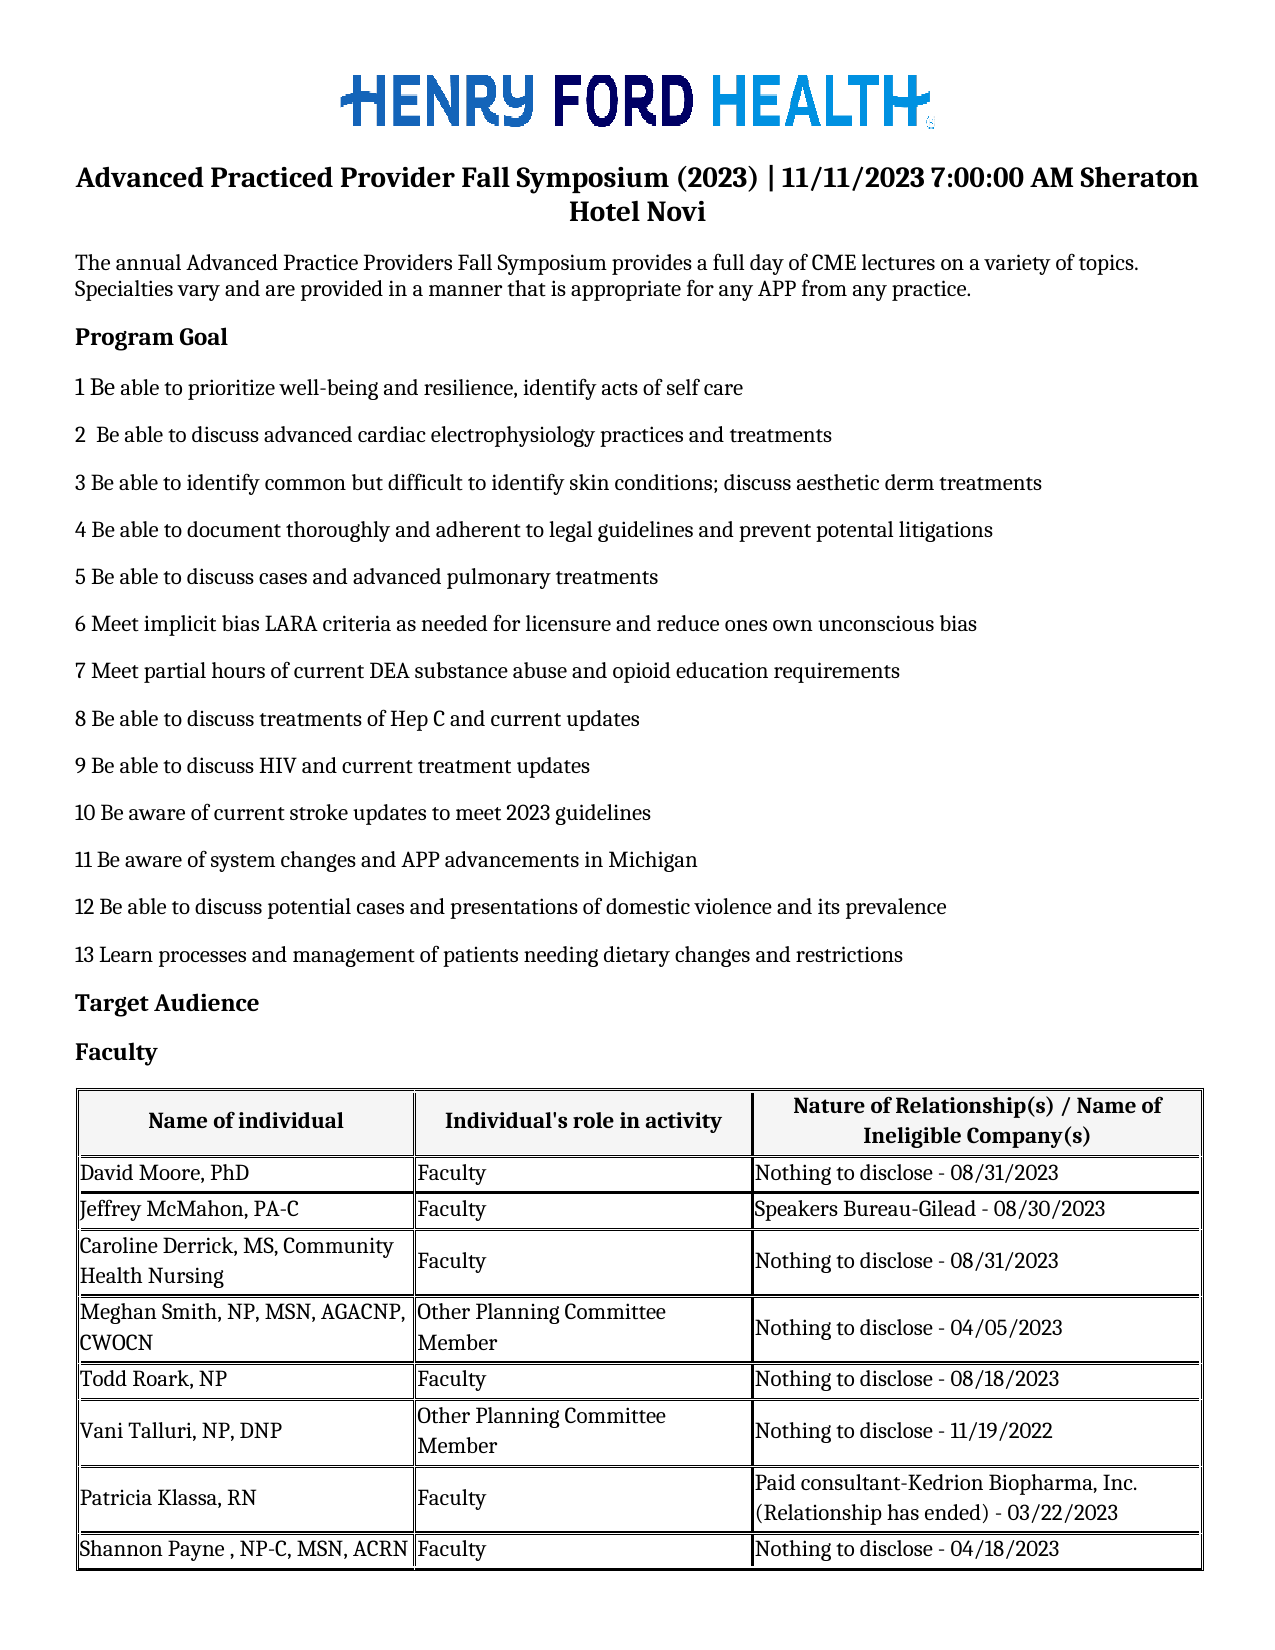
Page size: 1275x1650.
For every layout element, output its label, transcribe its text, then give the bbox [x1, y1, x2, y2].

table_cell Nothing to disclose - 04/18/2023 [752, 1531, 1201, 1568]
table_cell Other Planning Committee Member [416, 1401, 751, 1464]
table_cell Todd Roark, NP [79, 1361, 413, 1398]
table_cell Paid consultant-Kedrion Biopharma, Inc. (Relationship has ended) - 03/22/2023 [754, 1465, 1201, 1531]
text 10 Be aware of current stroke updates to meet 2023 guidelines [75, 800, 1200, 826]
table_header Name of individual [79, 1091, 415, 1154]
text Target Audience [75, 988, 1200, 1017]
text 11 Be aware of system changes and APP advancements in Michigan [75, 847, 1200, 873]
table_cell Faculty [416, 1365, 751, 1398]
table_cell Faculty [416, 1194, 751, 1228]
text 8 Be able to discuss treatments of Hep C and current updates [75, 705, 1200, 732]
table_cell Patricia Klassa, RN [79, 1465, 413, 1531]
table_cell Faculty [416, 1468, 751, 1531]
text 2 Be able to discuss advanced cardiac electrophysiology practices and treatments [75, 422, 1200, 449]
table_header Individual's role in activity [415, 1091, 752, 1154]
text 13 Learn processes and management of patients needing dietary changes and restrictions [75, 941, 1200, 968]
text 1 Be able to prioritize well-being and resilience, identify acts of self care [75, 373, 1200, 401]
table_cell Faculty [416, 1158, 751, 1191]
table_cell Caroline Derrick, MS, Community Health Nursing [77, 1228, 415, 1294]
table_cell Faculty [416, 1231, 751, 1294]
text Advanced Practiced Provider Fall Symposium (2023) | 11/11/2023 7:00:00 AM Sheraton Hotel Novi [75, 75, 1200, 229]
table_cell Shannon Payne , NP-C, MSN, ACRN [79, 1531, 415, 1568]
table_header Nature of Relationship(s) / Name of Ineligible Company(s) [752, 1091, 1201, 1154]
table_cell Speakers Bureau-Gilead - 08/30/2023 [754, 1191, 1201, 1228]
text 4 Be able to document thoroughly and adherent to legal guidelines and prevent potental litigations [75, 517, 1200, 543]
text 9 Be able to discuss HIV and current treatment updates [75, 753, 1200, 779]
picture [340, 75, 935, 129]
text 5 Be able to discuss cases and advanced pulmonary treatments [75, 564, 1200, 590]
text Faculty [75, 1038, 1200, 1067]
table_cell Other Planning Committee Member [416, 1298, 751, 1361]
table_cell Nothing to disclose - 04/05/2023 [754, 1294, 1201, 1361]
text 3 Be able to identify common but difficult to identify skin conditions; discuss aesthetic derm treatments [75, 469, 1200, 496]
table_cell Vani Talluri, NP, DNP [77, 1398, 415, 1464]
table_cell Nothing to disclose - 11/19/2022 [752, 1398, 1202, 1464]
text Program Goal [75, 323, 1200, 352]
text 6 Meet implicit bias LARA criteria as needed for licensure and reduce ones own unconscious bias [75, 611, 1200, 637]
table_cell Nothing to disclose - 08/18/2023 [754, 1361, 1201, 1398]
table_cell Meghan Smith, NP, MSN, AGACNP, CWOCN [79, 1294, 413, 1361]
text The annual Advanced Practice Providers Fall Symposium provides a full day of CME lectures on a variety of topics. Specialties vary and are provided in a manner that is appropriate for any APP from any practice. [75, 249, 1200, 302]
table_cell Nothing to disclose - 08/31/2023 [752, 1228, 1202, 1294]
table_cell David Moore, PhD [79, 1155, 413, 1191]
table_cell Jeffrey McMahon, PA-C [79, 1191, 413, 1228]
table_cell Nothing to disclose - 08/31/2023 [754, 1155, 1201, 1191]
text 12 Be able to discuss potential cases and presentations of domestic violence and its prevalence [75, 894, 1200, 921]
table_cell Faculty [415, 1535, 752, 1568]
text 7 Meet partial hours of current DEA substance abuse and opioid education requirements [75, 658, 1200, 684]
